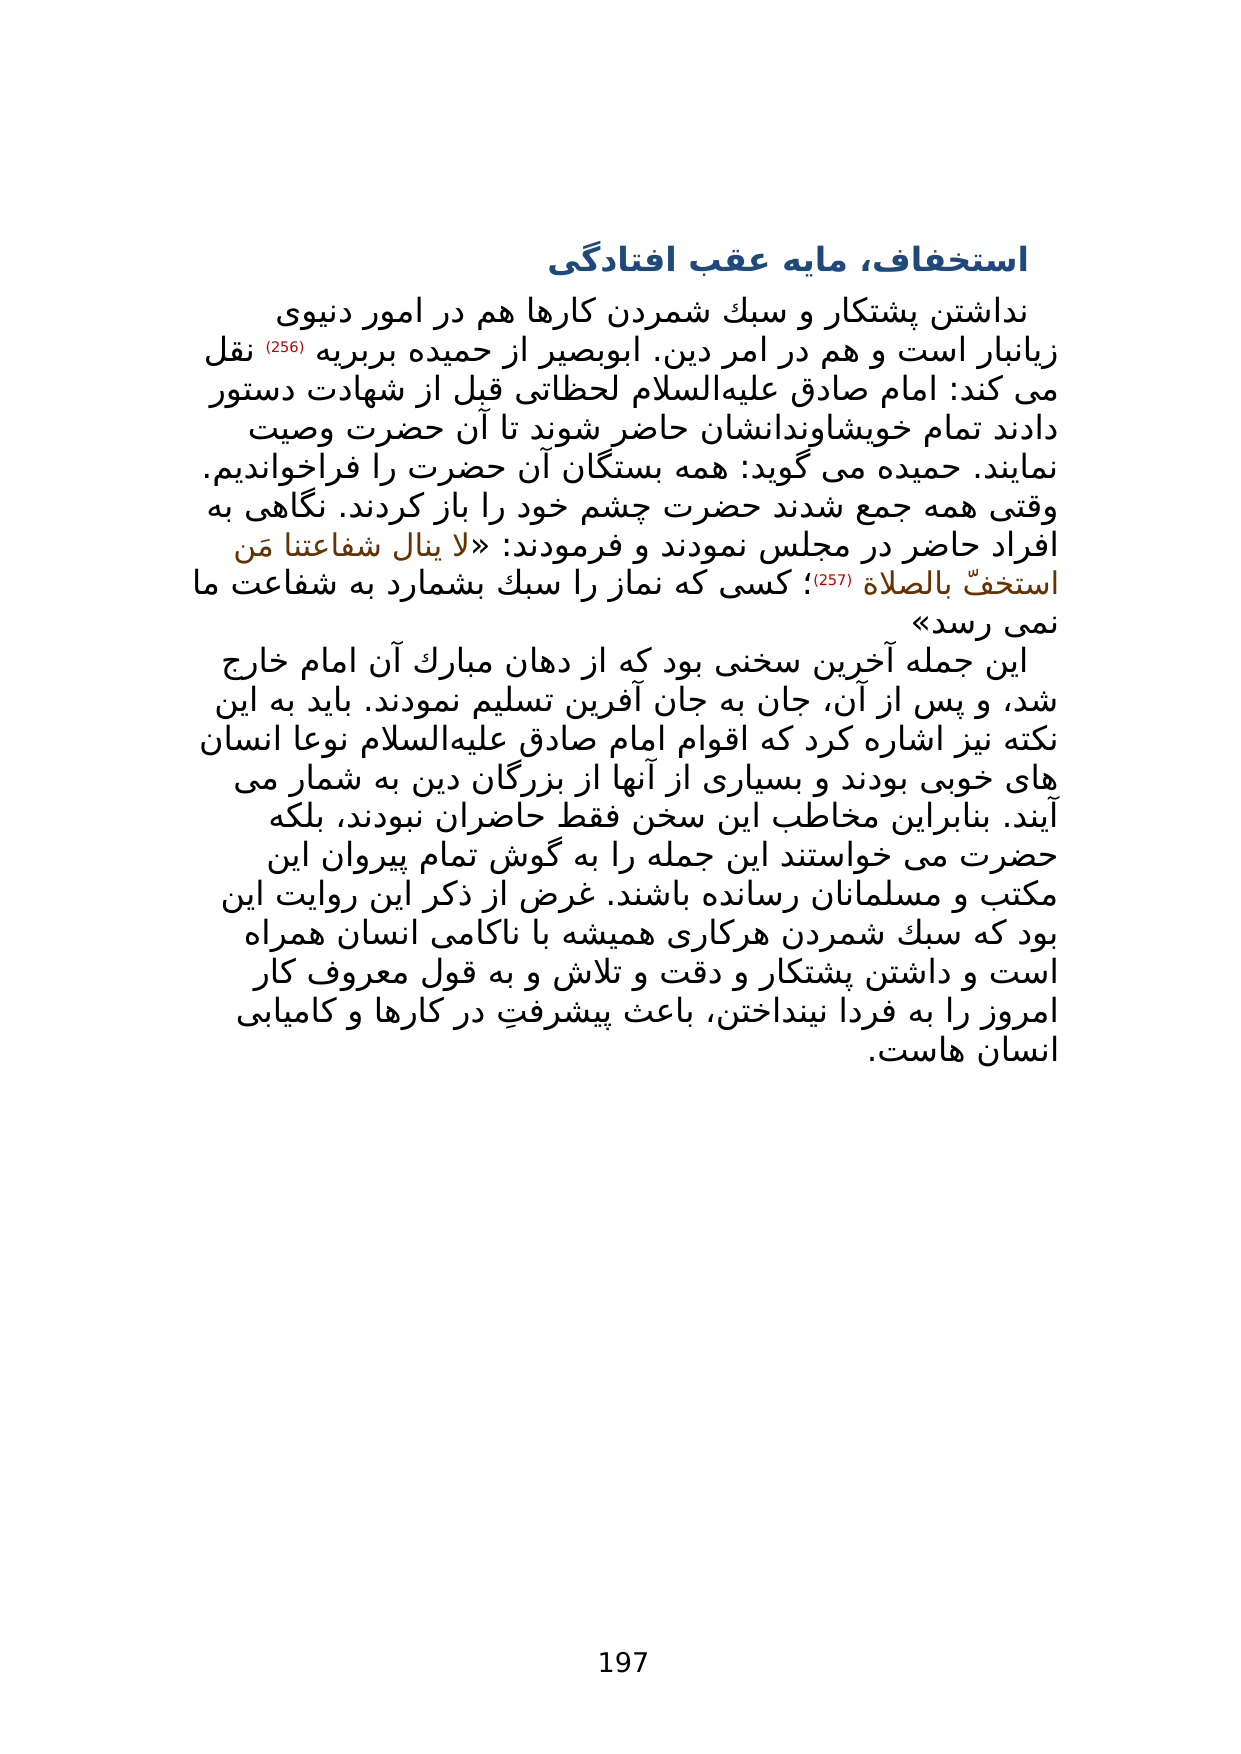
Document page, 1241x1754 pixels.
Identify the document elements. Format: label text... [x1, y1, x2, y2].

text اين جمله آخرين سخنى بود كه از دهان مبارك آن امام خارج شد، و پس از آن، جان به جان آفرين تسليم نمودند. بايد به اين نكته نيز اشاره كرد كه اقوام امام صادق عليه‌السلام نوعا انسان هاى خوبى بودند و بسيارى از آنها از بزرگان دين به شمار مى آيند. بنابراين مخاطب اين سخن فقط حاضران نبودند، بلكه حضرت مى خواستند اين جمله را به گوش تمام پيروان اين مكتب و مسلمانان رسانده باشند. غرض از ذكر اين روايت اين بود كه سبك شمردن هركارى هميشه با ناكامى انسان همراه است و داشتن پشتكار و دقت و تلاش و به قول معروف كار امروز را به فردا نينداختن، باعث پيشرفتِ در كارها و كاميابى انسان هاست. [187, 642, 1059, 1069]
text نداشتن پشتكار و سبك شمردن كارها هم در امور دنيوى زيانبار است و هم در امر دين. ابوبصير از حميده بربريه (256) نقل مى كند: امام صادق عليه‌السلام لحظاتى قبل از شهادت دستور دادند تمام خويشاوندانشان حاضر شوند تا آن حضرت وصيت نمايند. حميده مى گويد: همه بستگان آن حضرت را فراخوانديم. وقتى همه جمع شدند حضرت چشم خود را باز كردند. نگاهى به افراد حاضر در مجلس نمودند و فرمودند: «لا ينال شفاعتنا مَن استخفّ بالصلاة (257)؛ كسى كه نماز را سبك بشمارد به شفاعت ما نمى رسد» [187, 292, 1059, 642]
subtitle استخفاف، مايه عقب افتادگى [187, 241, 1059, 279]
